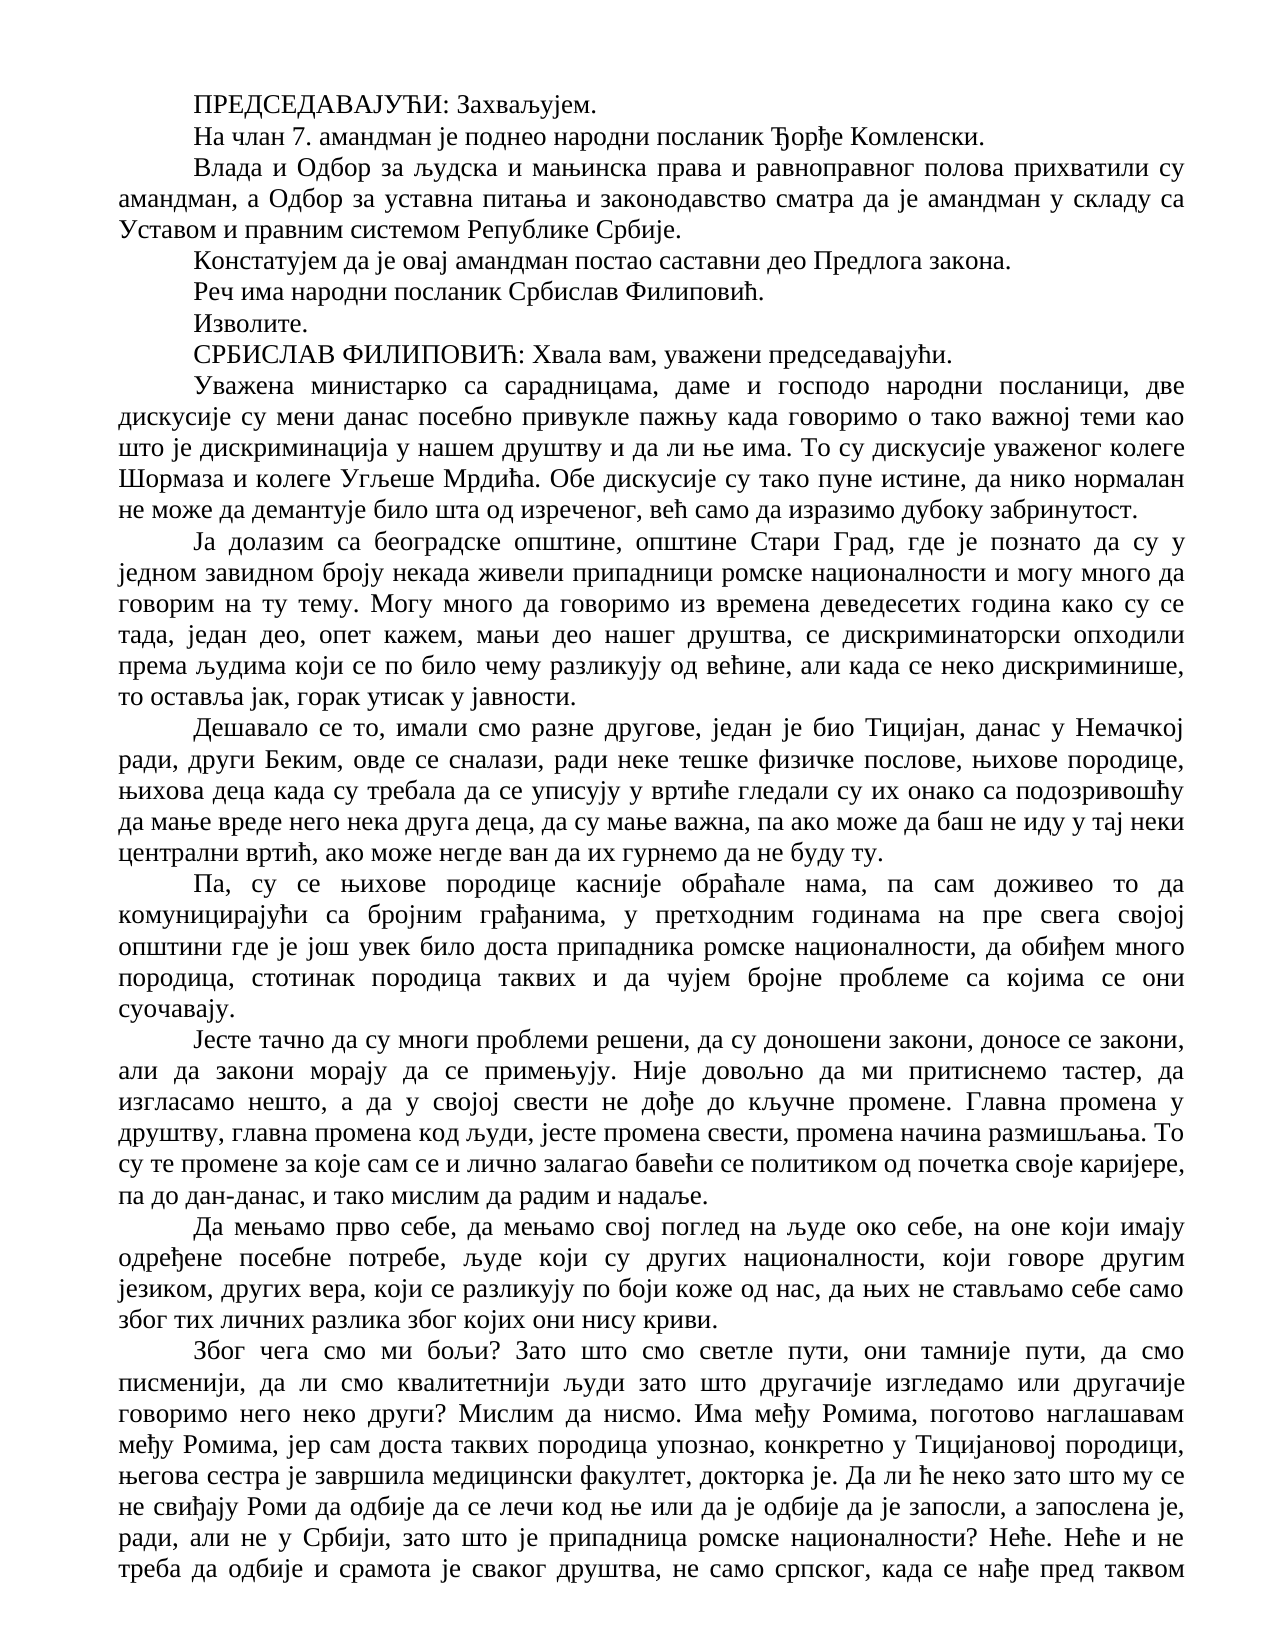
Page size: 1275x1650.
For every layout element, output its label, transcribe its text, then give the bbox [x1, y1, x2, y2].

text СРБИСЛАВ ФИЛИПОВИЋ: Хвала вам, уважени председавајући. [118, 338, 1186, 369]
text Јесте тачно да су многи проблеми решени, да су доношени закони, доносе се закони, али да закони морају да се примењују. Није довољно да ми притиснемо тастер, да изгласамо нешто, а да у својој свести не дође до кључне промене. Главна промена у друштву, главна промена код људи, јесте промена свести, промена начина размишљања. То су те промене за које сам се и лично залагао бавећи се политиком од почетка своје каријере, па до дан-данас, и тако мислим да радим и надаље. [118, 1023, 1186, 1210]
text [118, 1334, 1186, 1584]
text Реч има народни посланик Србислав Филиповић. [118, 276, 1186, 307]
text Дешавало се то, имали смо разне другове, један је био Тицијан, данас у Немачкој ради, други Беким, овде се сналази, ради неке тешке физичке послове, њихове породице, њихова деца када су требала да се уписују у вртиће гледали су их онако са подозривошћу да мање вреде него нека друга деца, да су мање важна, па ако може да баш не иду у тај неки централни вртић, ако може негде ван да их гурнемо да не буду ту. [118, 712, 1186, 867]
text Да мењамо прво себе, да мењамо свој поглед на људе око себе, на оне који имају одређене посебне потребе, људе који су других националности, који говоре другим језиком, других вера, који се разликују по боји коже од нас, да њих не стављамо себе само због тих личних разлика због којих они нису криви. [118, 1210, 1186, 1334]
text Изволите. [118, 307, 1186, 338]
text Ја долазим са београдске општине, општине Стари Град, где је познато да су у једном завидном броју некада живели припадници ромске националности и могу много да говорим на ту тему. Могу много да говоримо из времена деведесетих година како су се тада, један део, опет кажем, мањи део нашег друштва, се дискриминаторски опходили према људима који се по било чему разликују од већине, али када се неко дискриминише, то оставља јак, горак утисак у јавности. [118, 525, 1186, 712]
text Па, су се њихове породице касније обраћале нама, па сам доживео то да комуницирајући са бројним грађанима, у претходним годинама на пре свега својој општини где је још увек било доста припадника ромске националности, да обиђем много породица, стотинак породица таквих и да чујем бројне проблеме са којима се они суочавају. [118, 867, 1186, 1023]
text ПРЕДСЕДАВАЈУЋИ: Захваљујем. [118, 89, 1186, 120]
text Констатујем да је овај амандман постао саставни део Предлога закона. [118, 244, 1186, 276]
text Влада и Одбор за људска и мањинска права и равноправног полова прихватили су амандман, а Одбор за уставна питања и законодавство сматра да је амандман у складу са Уставом и правним системом Републике Србије. [118, 151, 1186, 244]
text На члан 7. амандман је поднео народни посланик Ђорђе Комленски. [118, 120, 1186, 151]
text Уважена министарко са сарадницама, даме и господо народни посланици, две дискусије су мени данас посебно привукле пажњу када говоримо о тако важној теми као што је дискриминација у нашем друштву и да ли ње има. То су дискусије уваженог колеге Шормаза и колеге Угљеше Мрдића. Обе дискусије су тако пуне истине, да нико нормалан не може да демантује било шта од изреченог, већ само да изразимо дубоку забринутост. [118, 369, 1186, 525]
